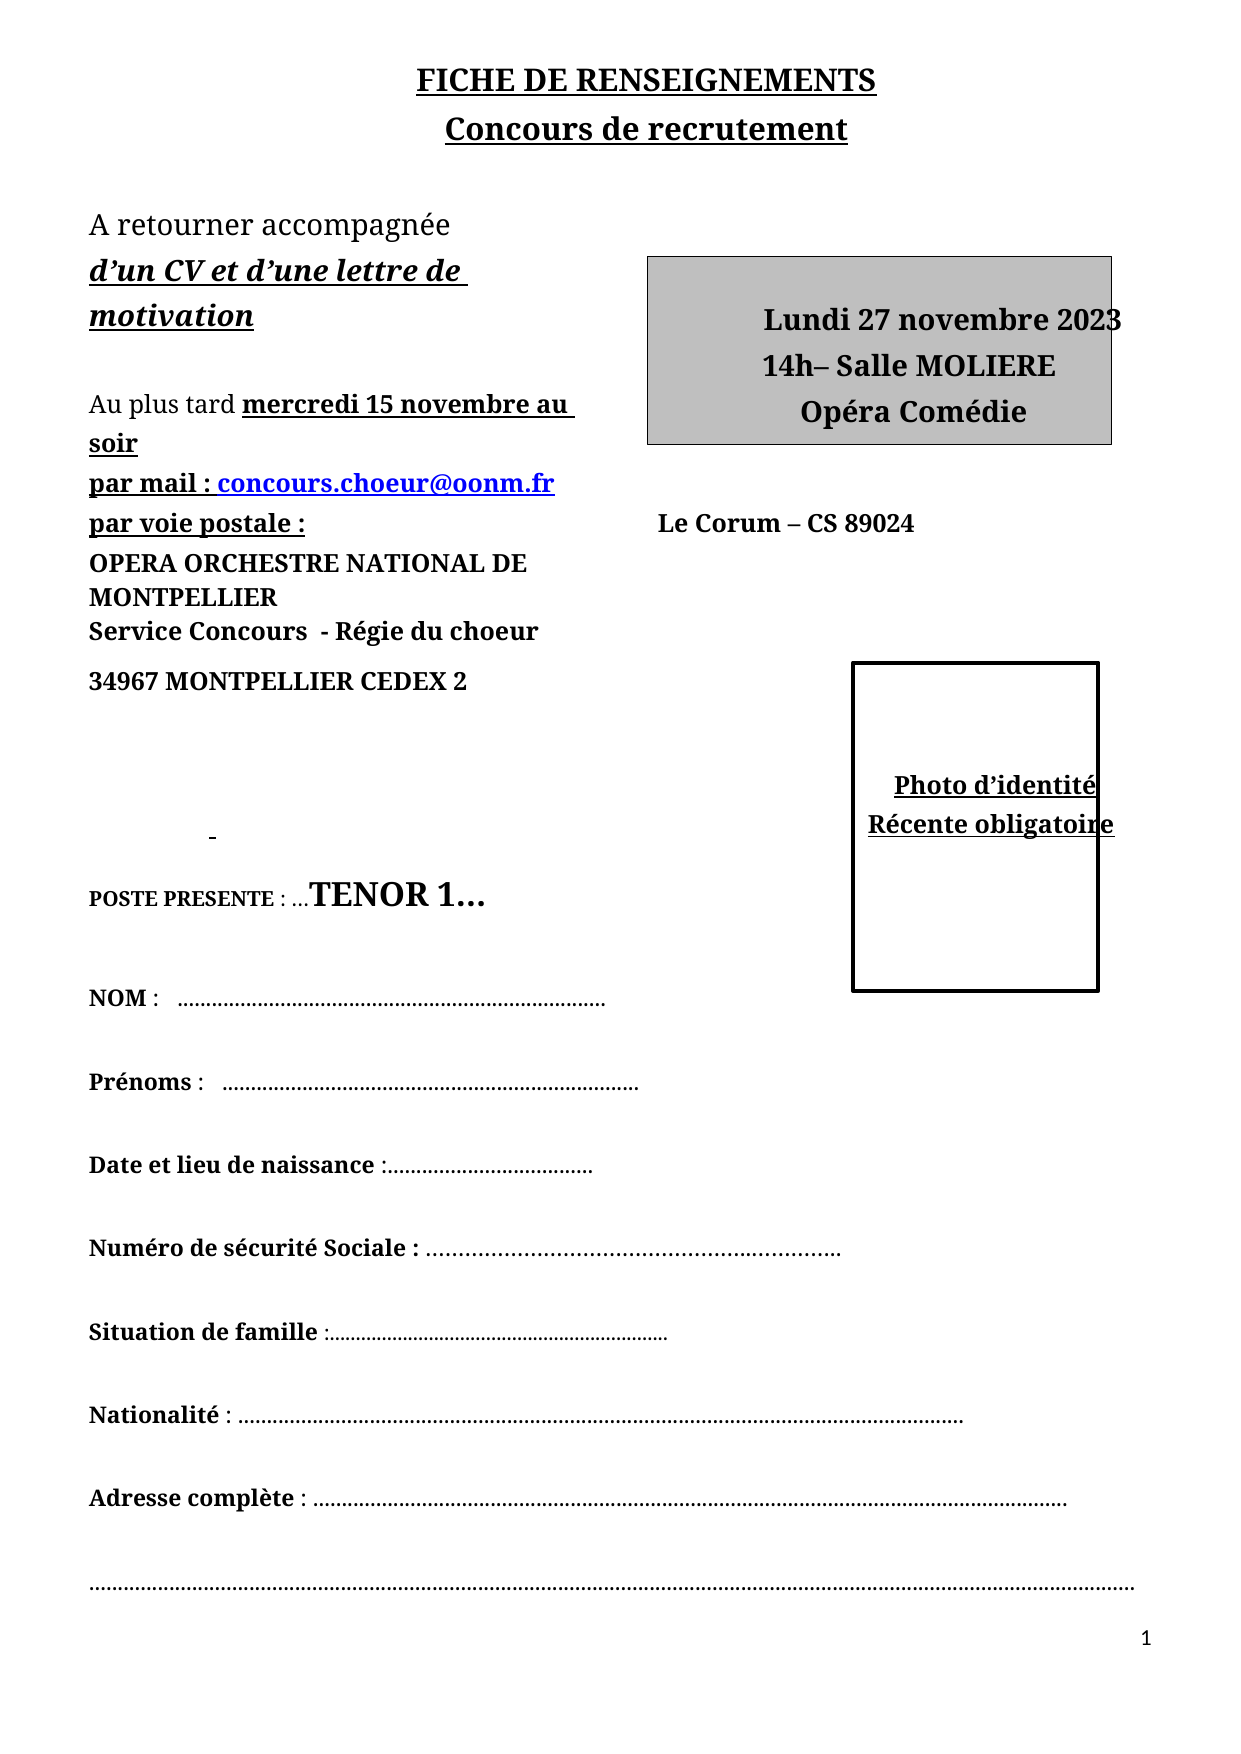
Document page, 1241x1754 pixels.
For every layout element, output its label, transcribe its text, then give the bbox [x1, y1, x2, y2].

text Nationalité : ............................................................................................................................... [89, 1399, 1240, 1430]
text FICHE DE RENSEIGNEMENTS [89, 58, 1204, 100]
text ....................................................................................................................................................................................... [89, 1565, 1152, 1597]
text POSTE PRESENTE : …TENOR 1… [89, 870, 583, 916]
text 14h– Salle MOLIERE [694, 346, 1218, 385]
text Service Concours - Régie du choeur [89, 613, 583, 647]
text Situation de famille :................................................................. [89, 1315, 1240, 1347]
text Concours de recrutement [89, 107, 1204, 149]
text Date et lieu de naissance :.................................... [89, 1149, 1240, 1180]
text 34967 MONTPELLIER CEDEX 2 [89, 664, 583, 698]
text Prénoms : ......................................................................... [89, 1065, 620, 1097]
text Adresse complète : .................................................................................................................................... [89, 1482, 1152, 1513]
text NOM : ........................................................................... [89, 982, 620, 1013]
text Lundi 27 novembre 2023 [694, 299, 1218, 339]
text Opéra Comédie [694, 391, 1218, 431]
text A retourner accompagnée [89, 204, 546, 244]
text Photo d’identité Récente obligatoire [658, 767, 1204, 841]
text d’un CV et d’une lettre de motivation [89, 250, 546, 335]
text Numéro de sécurité Sociale : …………………………………………..………….. [89, 1232, 1240, 1263]
text par mail : concours.choeur@oonm.fr [89, 465, 613, 499]
text Au plus tard mercredi 15 novembre au soir [89, 387, 613, 460]
text Le Corum – CS 89024 [658, 506, 1152, 540]
text par voie postale : [89, 506, 620, 540]
text OPERA ORCHESTRE NATIONAL DE MONTPELLIER [89, 545, 583, 613]
